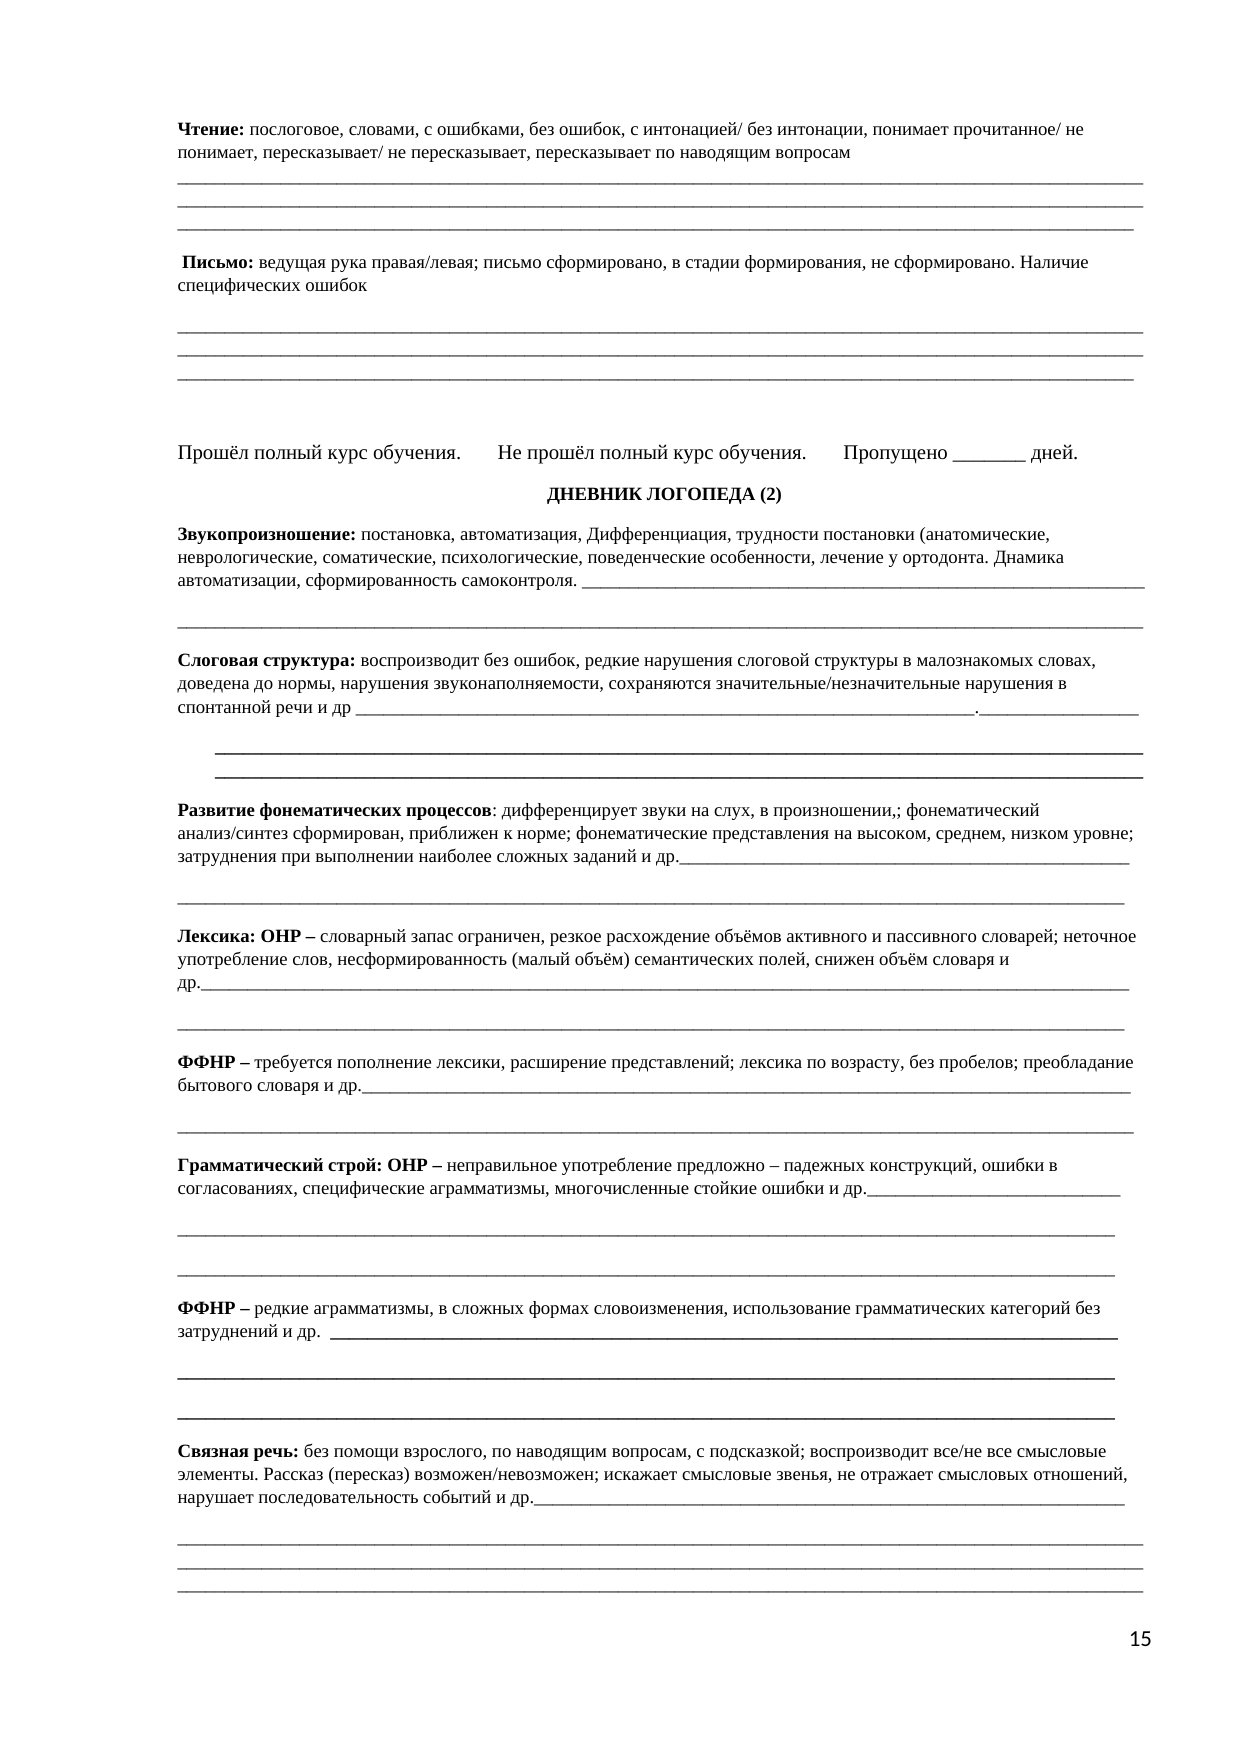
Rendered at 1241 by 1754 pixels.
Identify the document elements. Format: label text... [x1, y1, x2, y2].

text ______________________________________________________________________________________________________ [177, 1114, 1152, 1136]
text Слоговая структура: воспроизводит без ошибок, редкие нарушения слоговой структуры в малознакомых словах, доведена до нормы, нарушения звуконаполняемости, сохраняются значительные/незначительные нарушения в спонтанной речи и др __________________________________________________________________._________________ [177, 649, 1152, 717]
text ФФНР – редкие аграмматизмы, в сложных формах словоизменения, использование грамматических категорий без затруднений и др. ____________________________________________________________________________________ [177, 1297, 1152, 1342]
text ____________________________________________________________________________________________________________________________________________________________________________________________________________________________________________________________________________________________________________________ [177, 314, 1152, 382]
text Связная речь: без помощи взрослого, по наводящим вопросам, с подсказкой; воспроизводит все/не все смысловые элементы. Рассказ (пересказ) возможен/невозможен; искажает смысловые звенья, не отражает смысловых отношений, нарушает последовательность событий и др._______________________________________________________________ [177, 1440, 1152, 1508]
list ______________________________________________________________________________________________________________________________________________________________________________________________________ [215, 735, 1152, 780]
text Лексика: ОНР – словарный запас ограничен, резкое расхождение объёмов активного и пассивного словарей; неточное употребление слов, несформированность (малый объём) семантических полей, снижен объём словаря и др.___________________________________________________________________________________________________ [177, 925, 1152, 993]
text Грамматический строй: ОНР – неправильное употребление предложно – падежных конструкций, ошибки в согласованиях, специфические аграмматизмы, многочисленные стойкие ошибки и др.___________________________ [177, 1154, 1152, 1199]
text _____________________________________________________________________________________________________ [177, 1011, 1152, 1033]
text Прошёл полный курс обучения. Не прошёл полный курс обучения. Пропущено _______ дней. [177, 440, 1152, 464]
text _______________________________________________________________________________________________________ [177, 609, 1152, 631]
text ____________________________________________________________________________________________________ [177, 1257, 1152, 1279]
text ____________________________________________________________________________________________________ [177, 1217, 1152, 1239]
text ____________________________________________________________________________________________________ [177, 1360, 1152, 1382]
text ДНЕВНИК ЛОГОПЕДА (2) [177, 483, 1152, 504]
text ФФНР – требуется пополнение лексики, расширение представлений; лексика по возрасту, без пробелов; преобладание бытового словаря и др.__________________________________________________________________________________ [177, 1051, 1152, 1096]
text ____________________________________________________________________________________________________ [177, 1400, 1152, 1422]
text Развитие фонематических процессов: дифференцирует звуки на слух, в произношении,; фонематический анализ/синтез сформирован, приближен к норме; фонематические представления на высоком, среднем, низком уровне; затруднения при выполнении наиболее сложных заданий и др.________________________________________________ [177, 798, 1152, 867]
text Звукопроизношение: постановка, автоматизация, Дифференциация, трудности постановки (анатомические, неврологические, соматические, психологические, поведенческие особенности, лечение у ортодонта. Днамика автоматизации, сформированность самоконтроля. ____________________________________________________________ [177, 523, 1152, 591]
text _____________________________________________________________________________________________________________________________________________________________________________________________________________________________________________________________________________________________________________________ [177, 1526, 1152, 1594]
text Чтение: послоговое, словами, с ошибками, без ошибок, с интонацией/ без интонации, понимает прочитанное/ не понимает, пересказывает/ не пересказывает, пересказывает по наводящим вопросам ____________________________________________________________________________________________________________________________________________________________________________________________________________________________________________________________________________________________________________________ [177, 118, 1152, 233]
text _____________________________________________________________________________________________________ [177, 885, 1152, 906]
text Письмо: ведущая рука правая/левая; письмо сформировано, в стадии формирования, не сформировано. Наличие специфических ошибок [177, 251, 1152, 296]
